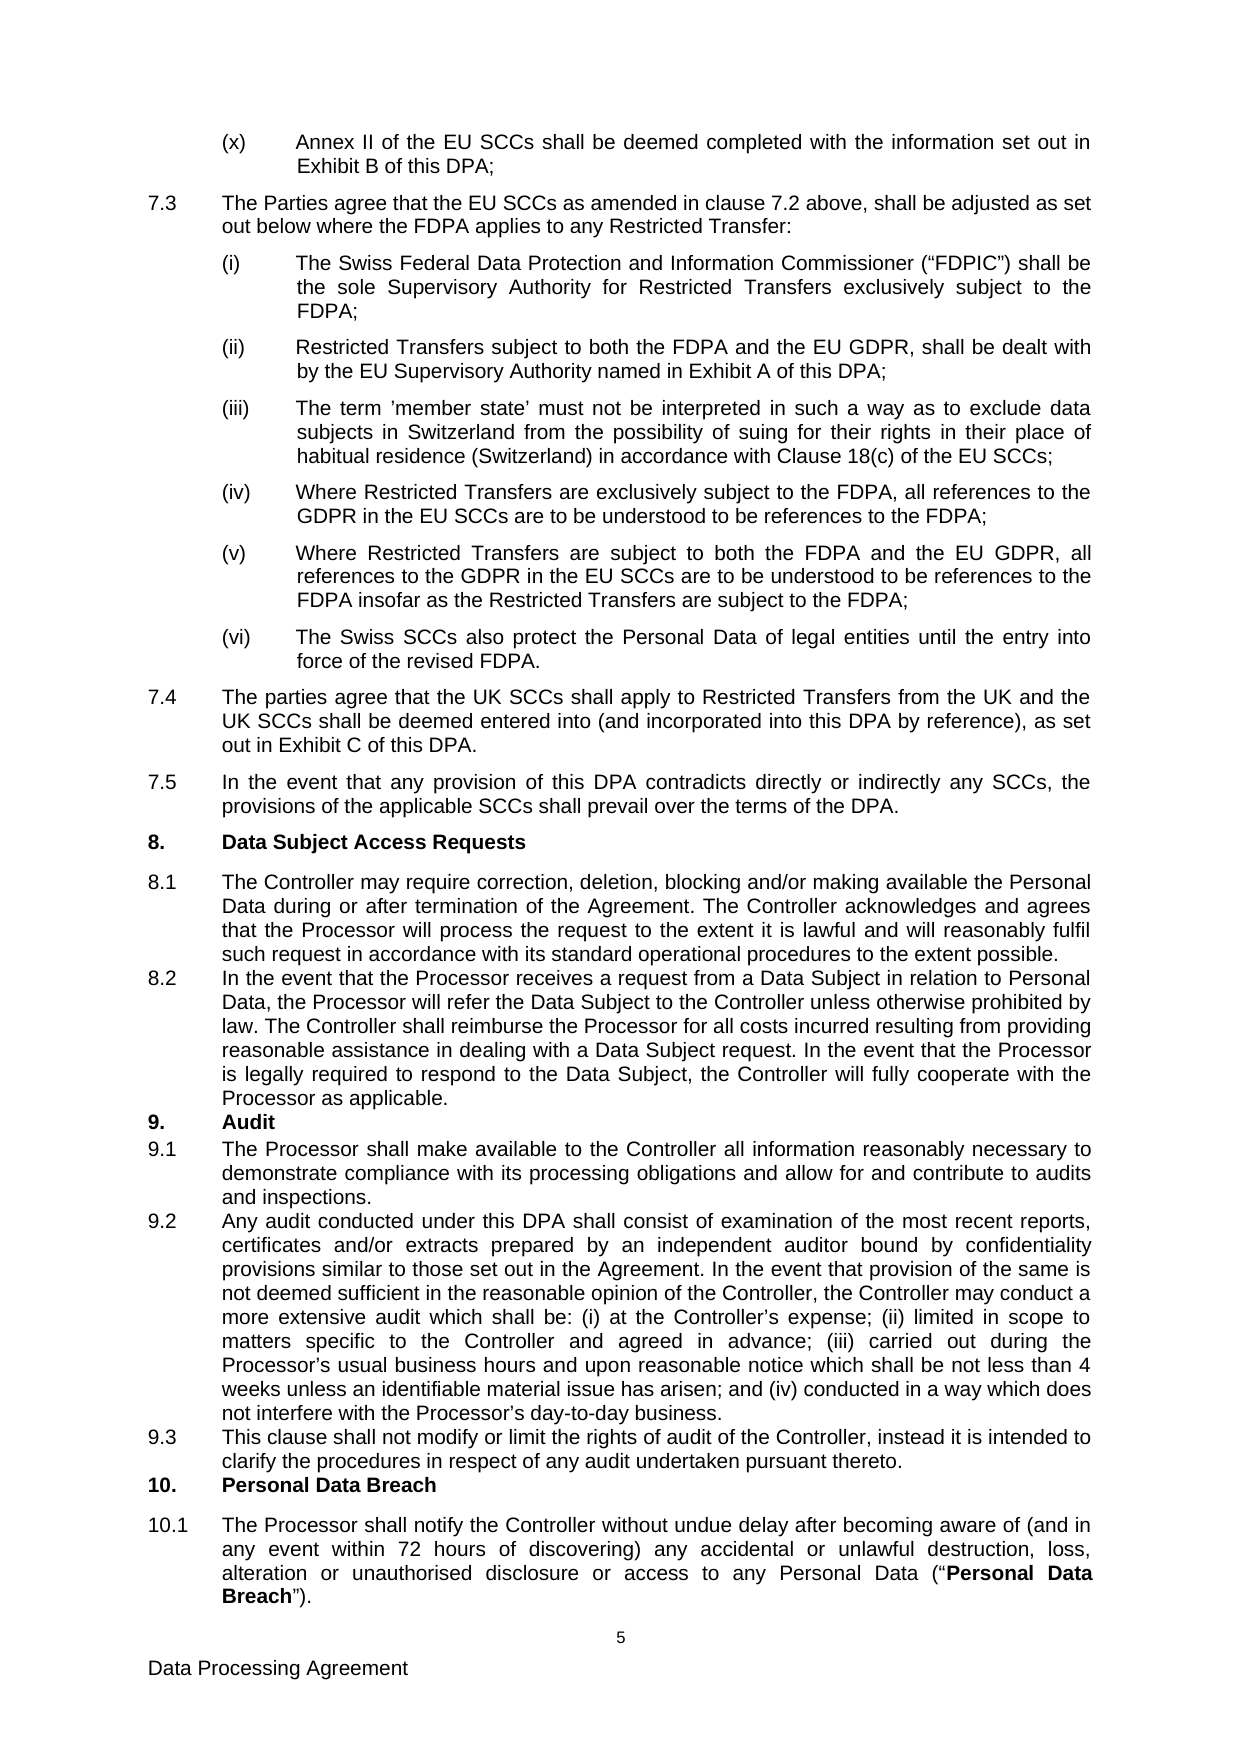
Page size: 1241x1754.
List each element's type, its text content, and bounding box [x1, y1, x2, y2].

list Data Subject Access Requests [148, 830, 1092, 854]
list The Swiss SCCs also protect the Personal Data of legal entities until the entry into force of the revised FDPA. [222, 625, 1092, 673]
list The term ’member state’ must not be interpreted in such a way as to exclude data subjects in Switzerland from the possibility of suing for their rights in their place of habitual residence (Switzerland) in accordance with Clause 18(c) of the EU SCCs; [222, 396, 1092, 467]
list Audit [148, 1109, 1092, 1133]
list The Controller may require correction, deletion, blocking and/or making available the Personal Data during or after termination of the Agreement. The Controller acknowledges and agrees that the Processor will process the request to the extent it is lawful and will reasonably fulfil such request in accordance with its standard operational procedures to the extent possible. [148, 870, 1092, 966]
list Personal Data Breach [148, 1472, 1092, 1496]
list The Parties agree that the EU SCCs as amended in clause 7.2 above, shall be adjusted as set out below where the FDPA applies to any Restricted Transfer: [148, 190, 1092, 238]
list Where Restricted Transfers are exclusively subject to the FDPA, all references to the GDPR in the EU SCCs are to be understood to be references to the FDPA; [222, 480, 1092, 528]
list The Processor shall make available to the Controller all information reasonably necessary to demonstrate compliance with its processing obligations and allow for and contribute to audits and inspections. [148, 1137, 1092, 1209]
list In the event that any provision of this DPA contradicts directly or indirectly any SCCs, the provisions of the applicable SCCs shall prevail over the terms of the DPA. [148, 769, 1092, 817]
list Annex II of the EU SCCs shall be deemed completed with the information set out in Exhibit B of this DPA; [222, 130, 1092, 178]
list The parties agree that the UK SCCs shall apply to Restricted Transfers from the UK and the UK SCCs shall be deemed entered into (and incorporated into this DPA by reference), as set out in Exhibit C of this DPA. [148, 685, 1092, 757]
list Where Restricted Transfers are subject to both the FDPA and the EU GDPR, all references to the GDPR in the EU SCCs are to be understood to be references to the FDPA insofar as the Restricted Transfers are subject to the FDPA; [222, 540, 1092, 612]
list This clause shall not modify or limit the rights of audit of the Controller, instead it is intended to clarify the procedures in respect of any audit undertaken pursuant thereto. [148, 1424, 1092, 1472]
list The Processor shall notify the Controller without undue delay after becoming aware of (and in any event within 72 hours of discovering) any accidental or unlawful destruction, loss, alteration or unauthorised disclosure or access to any Personal Data (“Personal Data Breach”). [148, 1512, 1092, 1608]
list Any audit conducted under this DPA shall consist of examination of the most recent reports, certificates and/or extracts prepared by an independent auditor bound by confidentiality provisions similar to those set out in the Agreement. In the event that provision of the same is not deemed sufficient in the reasonable opinion of the Controller, the Controller may conduct a more extensive audit which shall be: (i) at the Controller’s expense; (ii) limited in scope to matters specific to the Controller and agreed in advance; (iii) carried out during the Processor’s usual business hours and upon reasonable notice which shall be not less than 4 weeks unless an identifiable material issue has arisen; and (iv) conducted in a way which does not interfere with the Processor’s day-to-day business. [148, 1209, 1092, 1424]
list The Swiss Federal Data Protection and Information Commissioner (“FDPIC”) shall be the sole Supervisory Authority for Restricted Transfers exclusively subject to the FDPA; [222, 251, 1092, 323]
list In the event that the Processor receives a request from a Data Subject in relation to Personal Data, the Processor will refer the Data Subject to the Controller unless otherwise prohibited by law. The Controller shall reimburse the Processor for all costs incurred resulting from providing reasonable assistance in dealing with a Data Subject request. In the event that the Processor is legally required to respond to the Data Subject, the Controller will fully cooperate with the Processor as applicable. [148, 966, 1092, 1109]
list Restricted Transfers subject to both the FDPA and the EU GDPR, shall be dealt with by the EU Supervisory Authority named in Exhibit A of this DPA; [222, 335, 1092, 383]
